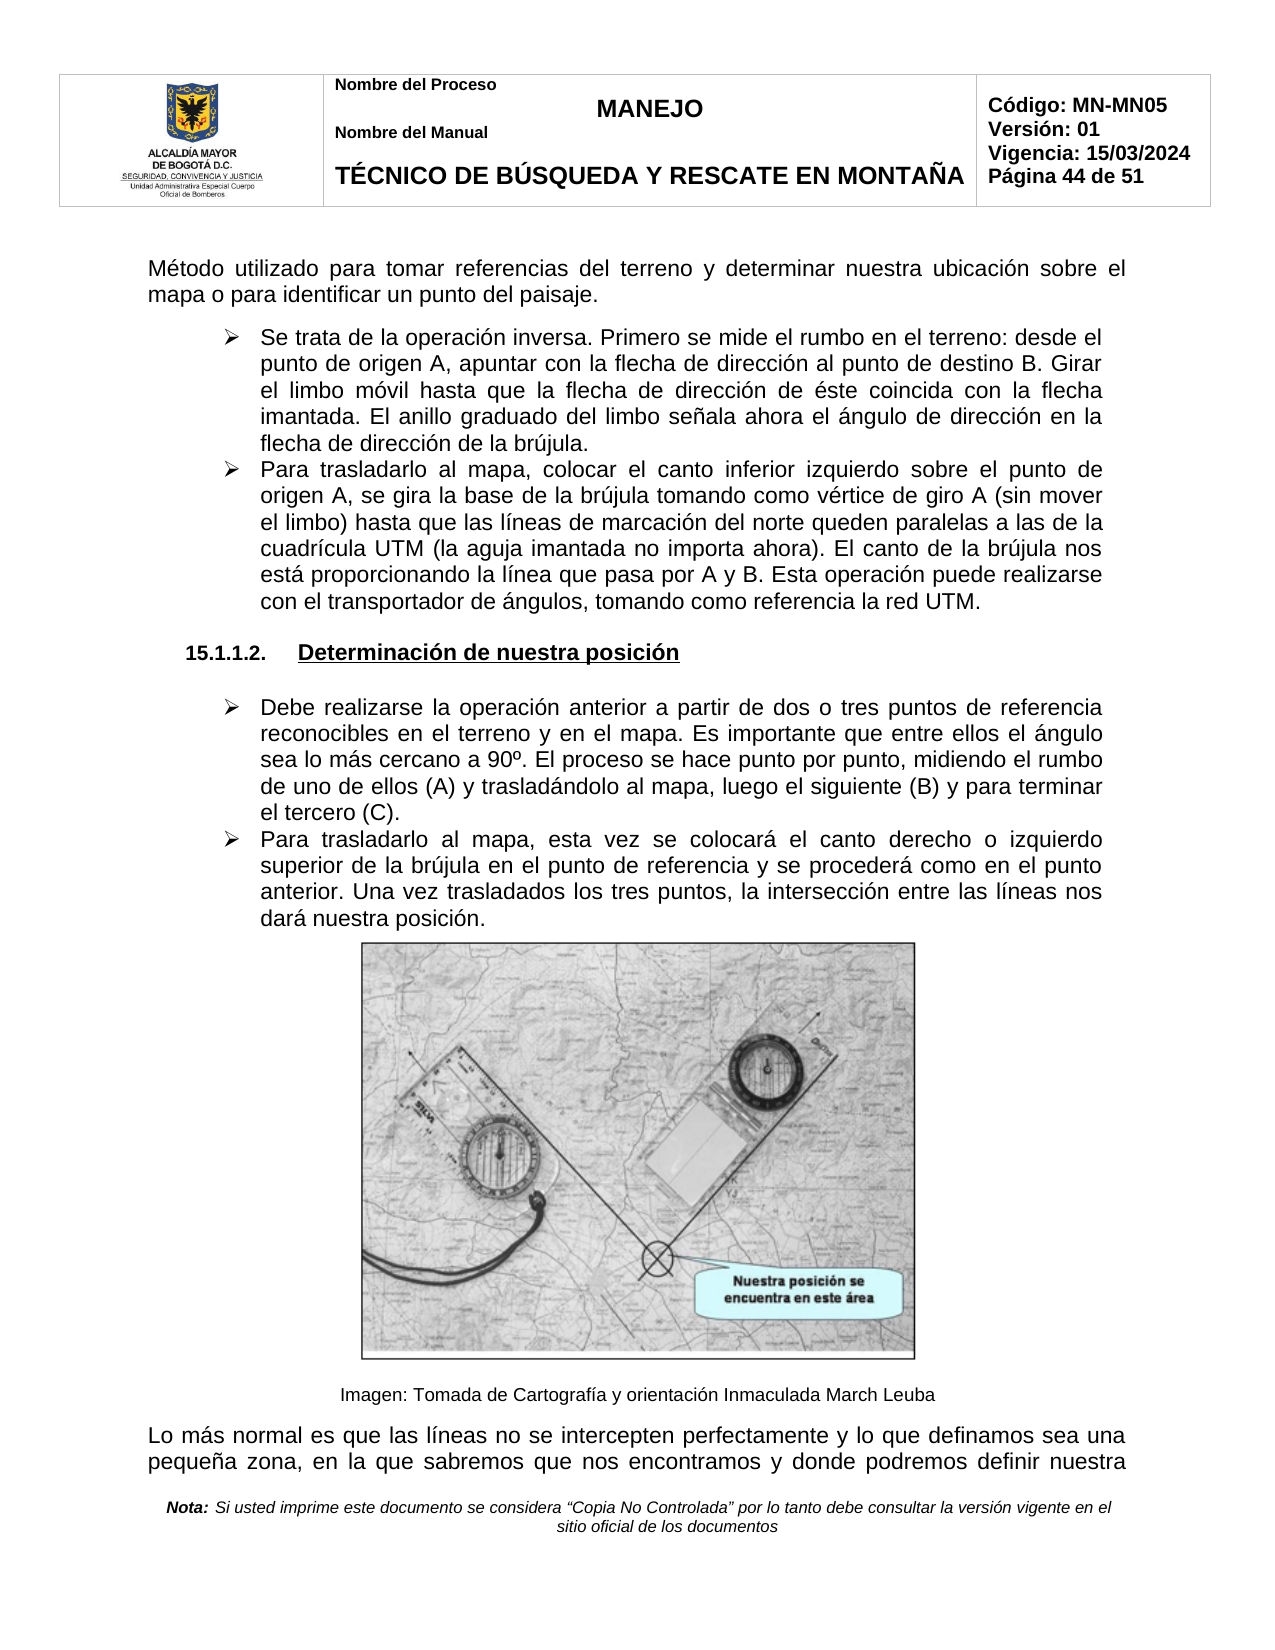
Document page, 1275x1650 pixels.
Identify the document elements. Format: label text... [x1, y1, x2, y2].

text Imagen: Tomada de Cartografía y orientación Inmaculada March Leuba [148, 1383, 1127, 1405]
picture [119, 81, 264, 199]
list Debe realizarse la operación anterior a partir de dos o tres puntos de referencia reconocibles en el terreno y en el mapa. Es importante que entre ellos el ángulo sea lo más cercano a 90º. El proceso se hace punto por punto, midiendo el rumbo de uno de ellos (A) y trasladándolo al mapa, luego el siguiente (B) y para terminar el tercero (C). [223, 694, 1104, 826]
subtitle Determinación de nuestra posición [185, 639, 1127, 665]
picture [353, 931, 922, 1367]
list Para trasladarlo al mapa, esta vez se colocará el canto derecho o izquierdo superior de la brújula en el punto de referencia y se procederá como en el punto anterior. Una vez trasladados los tres puntos, la intersección entre las líneas nos dará nuestra posición. [223, 826, 1104, 931]
list Se trata de la operación inversa. Primero se mide el rumbo en el terreno: desde el punto de origen A, apuntar con la flecha de dirección al punto de destino B. Girar el limbo móvil hasta que la flecha de dirección de éste coincida con la flecha imantada. El anillo graduado del limbo señala ahora el ángulo de dirección en la flecha de dirección de la brújula. [223, 324, 1103, 456]
text Método utilizado para tomar referencias del terreno y determinar nuestra ubicación sobre el mapa o para identificar un punto del paisaje. [148, 255, 1127, 307]
list Para trasladarlo al mapa, colocar el canto inferior izquierdo sobre el punto de origen A, se gira la base de la brújula tomando como vértice de giro A (sin mover el limbo) hasta que las líneas de marcación del norte queden paralelas a las de la cuadrícula UTM (la aguja imantada no importa ahora). El canto de la brújula nos está proporcionando la línea que pasa por A y B. Esta operación puede realizarse con el transportador de ángulos, tomando como referencia la red UTM. [223, 456, 1104, 614]
